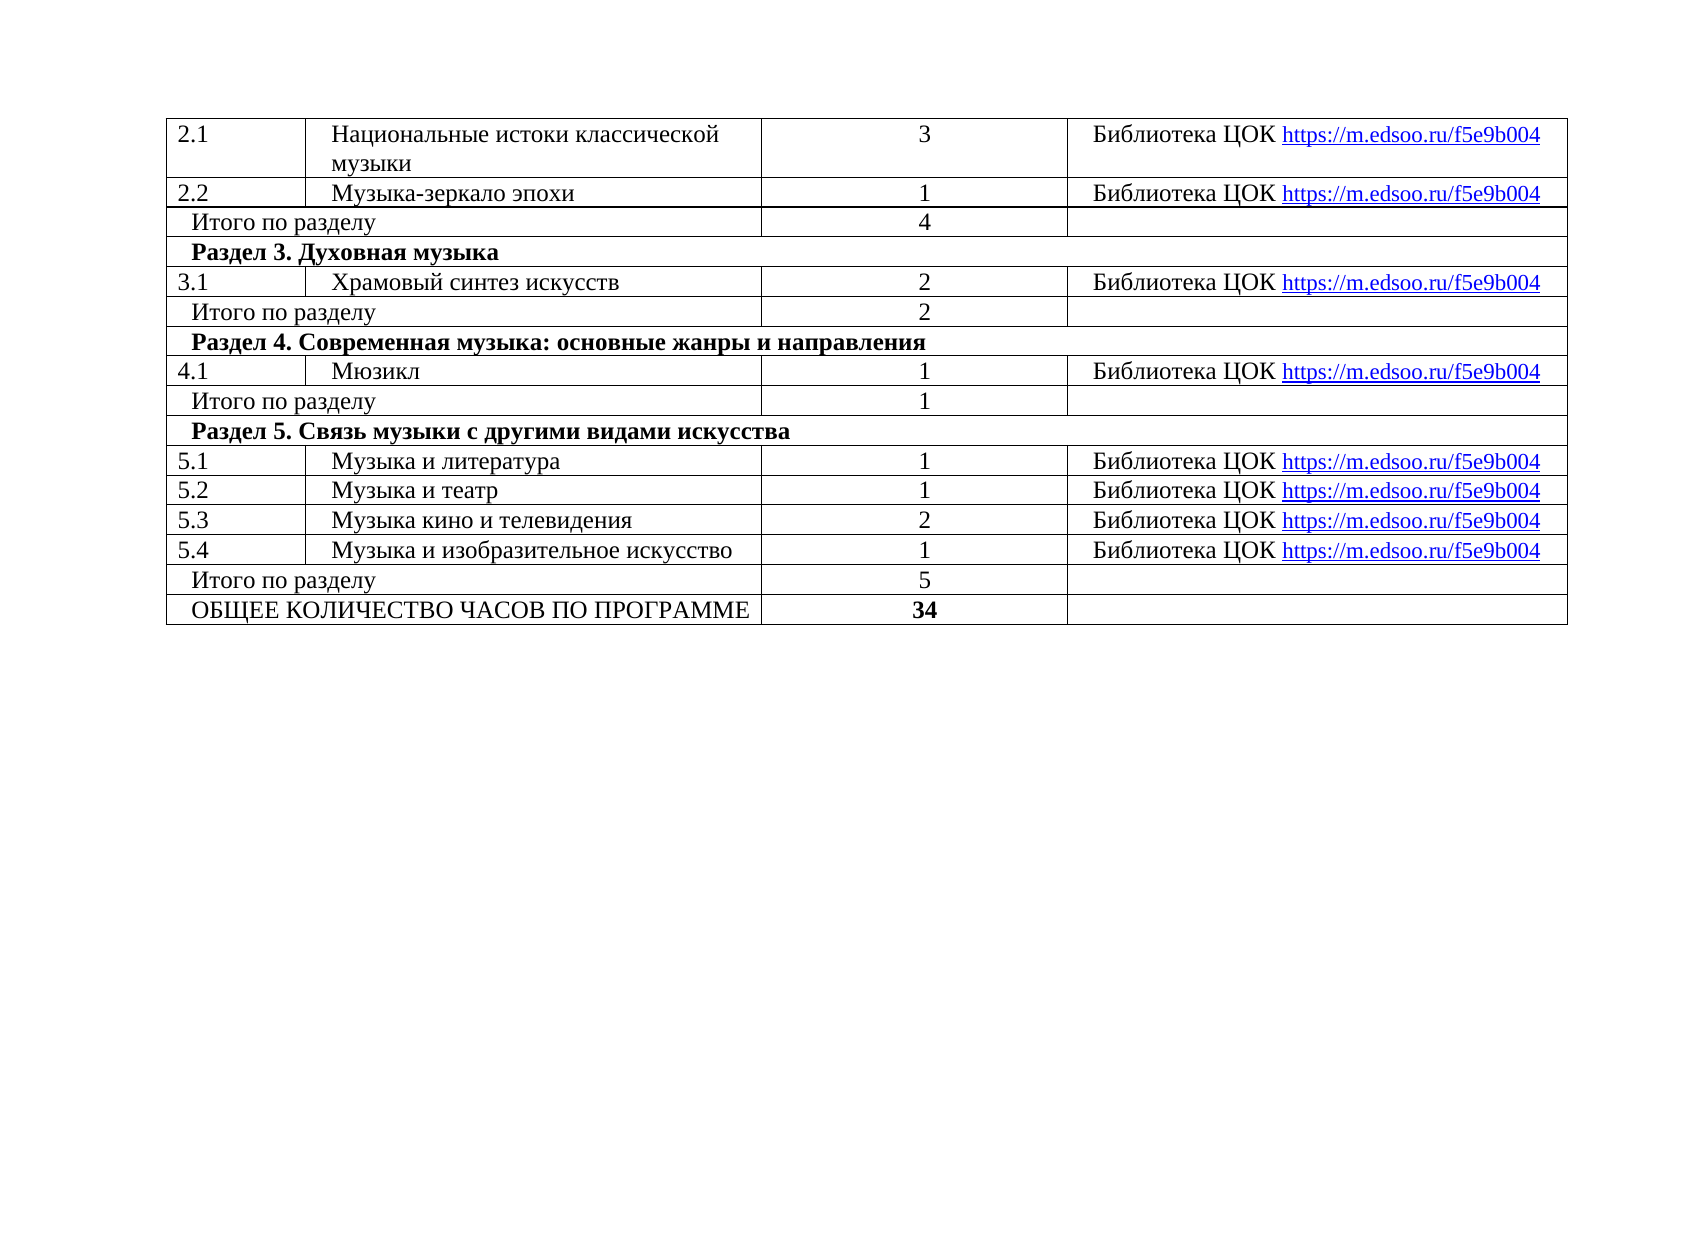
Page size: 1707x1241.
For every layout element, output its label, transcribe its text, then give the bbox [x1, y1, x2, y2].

table_cell 34 [762, 595, 1067, 623]
table_cell Итого по разделу [167, 565, 761, 594]
table_cell Храмовый синтез искусств [306, 267, 761, 296]
table_cell 5.3 [167, 505, 305, 534]
table_cell 3.1 [167, 267, 305, 296]
table_cell [1068, 565, 1567, 594]
table_cell 2.1 [167, 119, 305, 177]
table_cell ОБЩЕЕ КОЛИЧЕСТВО ЧАСОВ ПО ПРОГРАММЕ [167, 595, 761, 623]
table_cell 4 [762, 208, 1067, 236]
table_cell Раздел 4. Современная музыка: основные жанры и направления [167, 327, 1567, 355]
table_cell Библиотека ЦОК https://m.edsoo.ru/f5e9b004 [1068, 535, 1567, 564]
table_cell 3 [762, 119, 1067, 177]
table_cell [1068, 386, 1567, 415]
table_cell 1 [762, 386, 1067, 415]
table_cell Библиотека ЦОК https://m.edsoo.ru/f5e9b004 [1068, 476, 1567, 504]
table_cell 5 [762, 565, 1067, 594]
table_cell Музыка и изобразительное искусство [306, 535, 761, 564]
table_cell 4.1 [167, 356, 305, 385]
table_cell [1068, 595, 1567, 623]
table_cell 2 [762, 297, 1067, 326]
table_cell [1068, 178, 1567, 206]
table_cell 2 [762, 505, 1067, 534]
table_cell Музыка кино и телевидения [306, 505, 761, 534]
table_cell Итого по разделу [167, 386, 761, 415]
table_cell 5.4 [167, 535, 305, 564]
table_cell Раздел 5. Связь музыки с другими видами искусства [167, 416, 1567, 445]
table_cell [1068, 297, 1567, 326]
table_cell Музыка-зеркало эпохи [306, 178, 761, 206]
table_cell 5.1 [167, 446, 305, 474]
table_cell Итого по разделу [167, 297, 761, 326]
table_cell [1068, 119, 1567, 177]
table_cell Раздел 3. Духовная музыка [167, 237, 1567, 266]
table_cell 1 [762, 446, 1067, 474]
table_cell 1 [762, 356, 1067, 385]
table_cell 1 [762, 476, 1067, 504]
table_cell 2.2 [167, 178, 305, 206]
table_cell Музыка и театр [306, 476, 761, 504]
table_cell Итого по разделу [167, 208, 761, 236]
table_cell Национальные истоки классической музыки [306, 119, 761, 177]
table_cell [1068, 208, 1567, 236]
table_cell Библиотека ЦОК https://m.edsoo.ru/f5e9b004 [1068, 267, 1567, 296]
table_cell Мюзикл [306, 356, 761, 385]
table_cell 2 [762, 267, 1067, 296]
table_cell Библиотека ЦОК https://m.edsoo.ru/f5e9b004 [1068, 505, 1567, 534]
table_cell Музыка и литература [306, 446, 761, 474]
table_cell 5.2 [167, 476, 305, 504]
table_cell 1 [762, 178, 1067, 206]
table_cell 1 [762, 535, 1067, 564]
table_cell Библиотека ЦОК https://m.edsoo.ru/f5e9b004 [1068, 356, 1567, 385]
table_cell Библиотека ЦОК https://m.edsoo.ru/f5e9b004 [1068, 446, 1567, 474]
